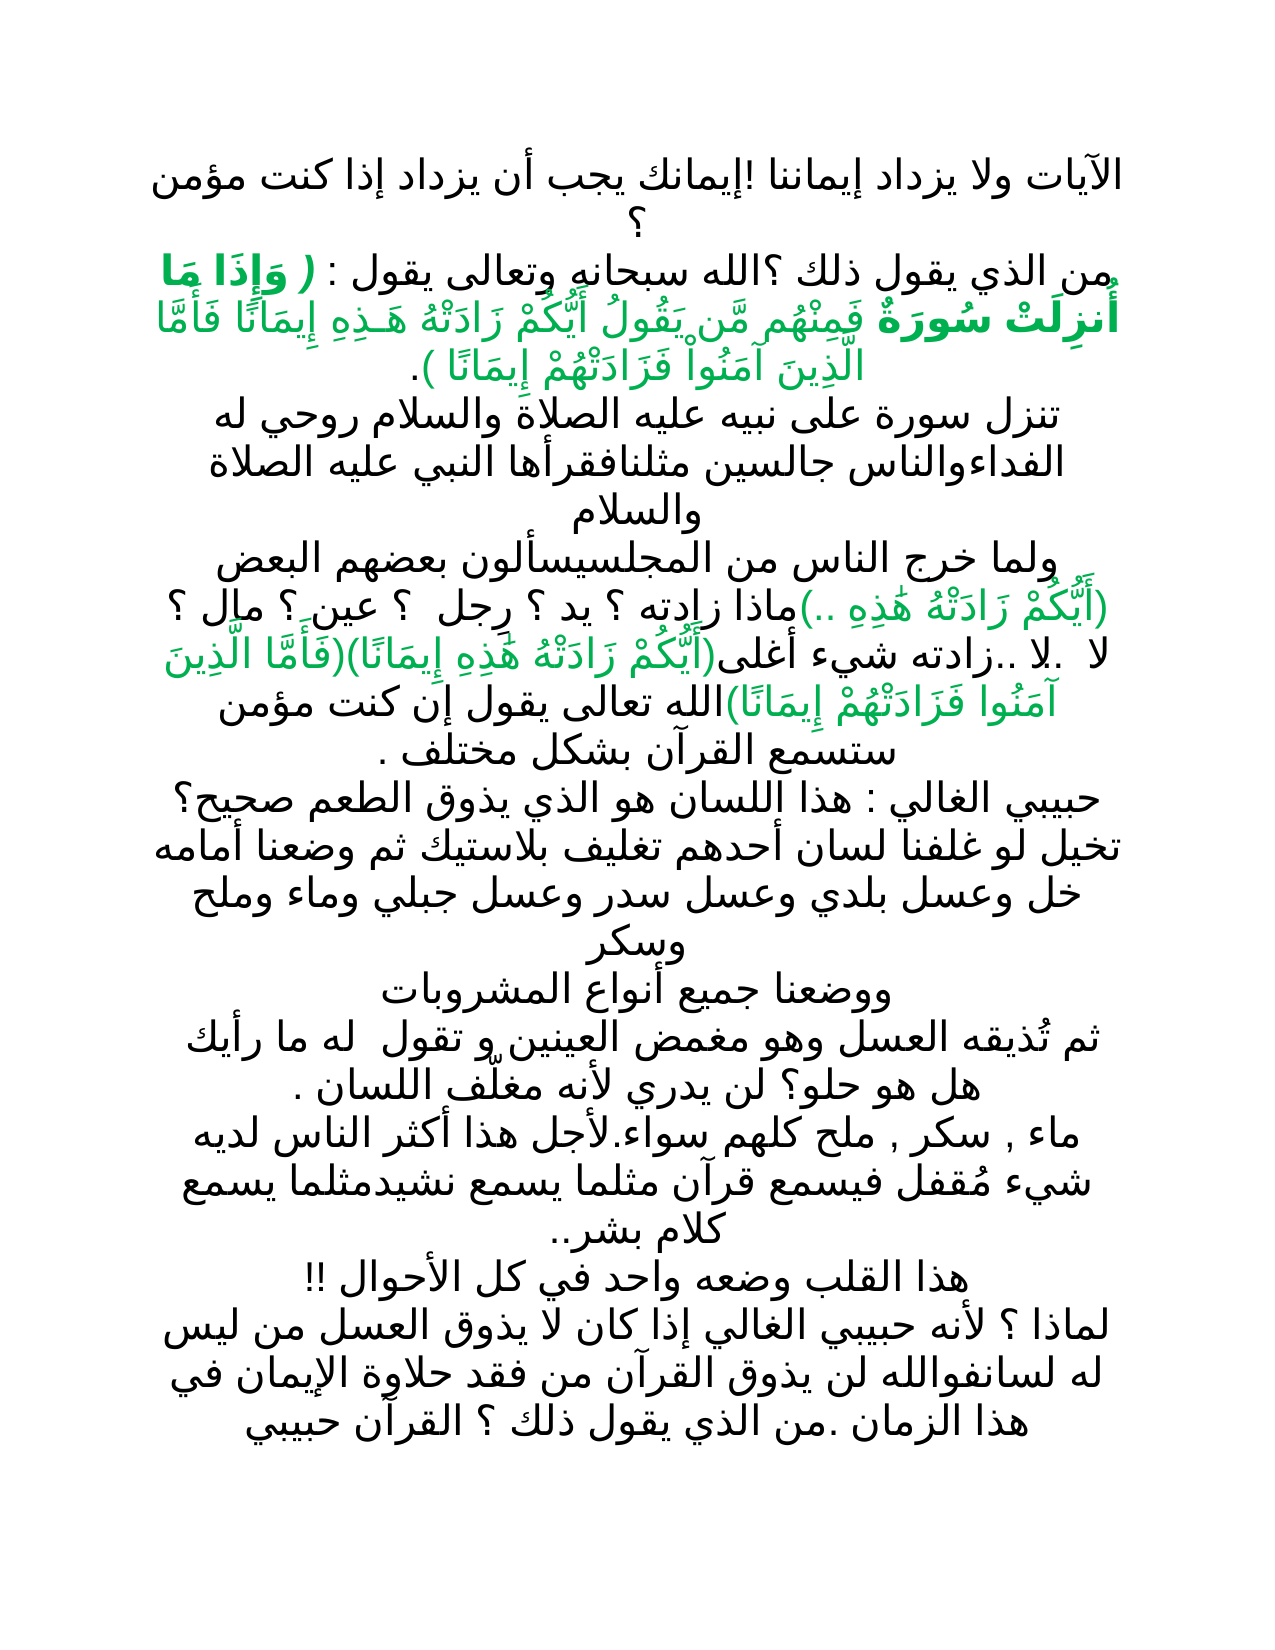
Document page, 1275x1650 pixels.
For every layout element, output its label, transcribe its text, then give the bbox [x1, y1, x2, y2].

text هذا القلب وضعه واحد في كل الأحوال !! [150, 1252, 1125, 1300]
text (أَيُّكُمْ زَادَتْهُ هَٰذِهِ ..)ماذا زادته ؟ يد ؟ رِجل ؟ عين ؟ مال ؟لا.. لا ..زادته شيء أغلى(أَيُّكُمْ زَادَتْهُ هَٰذِهِ إِيمَانًا)(فَأَمَّا الَّذِينَ آمَنُوا فَزَادَتْهُمْ إِيمَانًا)الله تعالى يقول إن كنت مؤمن ستسمع القرآن بشكل مختلف . [150, 581, 1125, 773]
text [150, 150, 1125, 246]
text ثم تُذيقه العسل وهو مغمض العينين و تقول له ما رأيك هل هو حلو؟ لن يدري لأنه مغلّف اللسان . [150, 1012, 1125, 1108]
text ولما خرج الناس من المجلسيسألون بعضهم البعض [150, 533, 1125, 581]
text خل وعسل بلدي وعسل سدر وعسل جبلي وماء وملح وسكر [150, 869, 1125, 964]
text ماء , سكر , ملح كلهم سواء.لأجل هذا أكثر الناس لديه شيء مُقفل فيسمع قرآن مثلما يسمع نشيدمثلما يسمع كلام بشر.. [150, 1108, 1125, 1252]
text ووضعنا جميع أنواع المشروبات [150, 964, 1125, 1012]
text من الذي يقول ذلك ؟الله سبحانه وتعالى يقول : ( وَإِذَا مَا أُنزِلَتْ سُورَةٌ فَمِنْهُم مَّن يَقُولُ أَيُّكُمْ زَادَتْهُ هَـذِهِ إِيمَانًا فَأَمَّا الَّذِينَ آمَنُواْ فَزَادَتْهُمْ إِيمَانًا ). [150, 246, 1125, 389]
text حبيبي الغالي : هذا اللسان هو الذي يذوق الطعم صحيح؟ [150, 773, 1125, 821]
text تخيل لو غلفنا لسان أحدهم تغليف بلاستيك ثم وضعنا أمامه [150, 821, 1125, 869]
text تنزل سورة على نبيه عليه الصلاة والسلام روحي له الفداءوالناس جالسين مثلنافقرأها النبي عليه الصلاة والسلام [150, 389, 1125, 533]
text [150, 1300, 1125, 1444]
